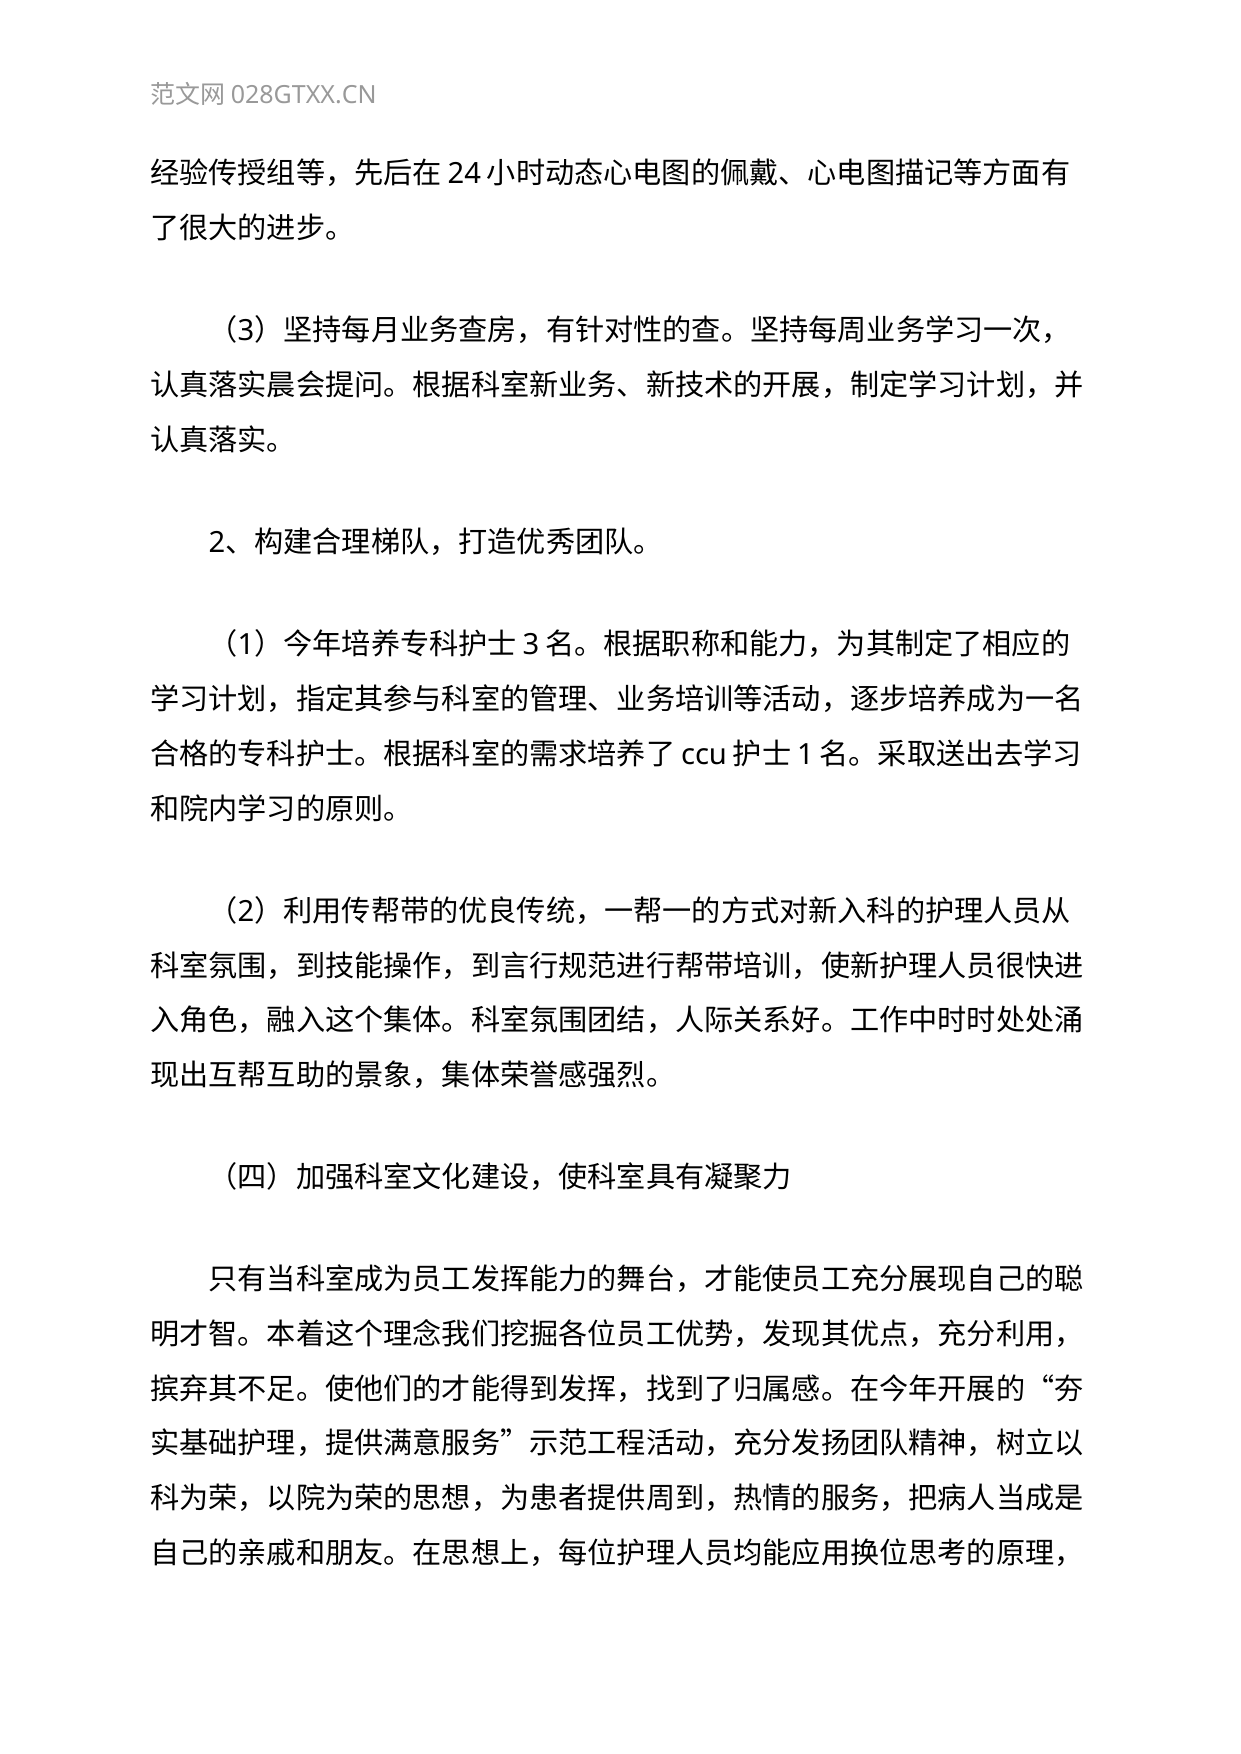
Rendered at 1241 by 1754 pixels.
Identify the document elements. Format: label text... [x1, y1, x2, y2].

text （四）加强科室文化建设，使科室具有凝聚力 [150, 1154, 1090, 1196]
text （3）坚持每月业务查房，有针对性的查。坚持每周业务学习一次，认真落实晨会提问。根据科室新业务、新技术的开展，制定学习计划，并认真落实。 [150, 307, 1090, 459]
text （1）今年培养专科护士3名。根据职称和能力，为其制定了相应的学习计划，指定其参与科室的管理、业务培训等活动，逐步培养成为一名合格的专科护士。根据科室的需求培养了ccu护士1名。采取送出去学习和院内学习的原则。 [150, 620, 1090, 828]
text 2、构建合理梯队，打造优秀团队。 [150, 518, 1090, 561]
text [150, 150, 1090, 247]
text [150, 1255, 1090, 1572]
text （2）利用传帮带的优良传统，一帮一的方式对新入科的护理人员从科室氛围，到技能操作，到言行规范进行帮带培训，使新护理人员很快进入角色，融入这个集体。科室氛围团结，人际关系好。工作中时时处处涌现出互帮互助的景象，集体荣誉感强烈。 [150, 887, 1090, 1094]
